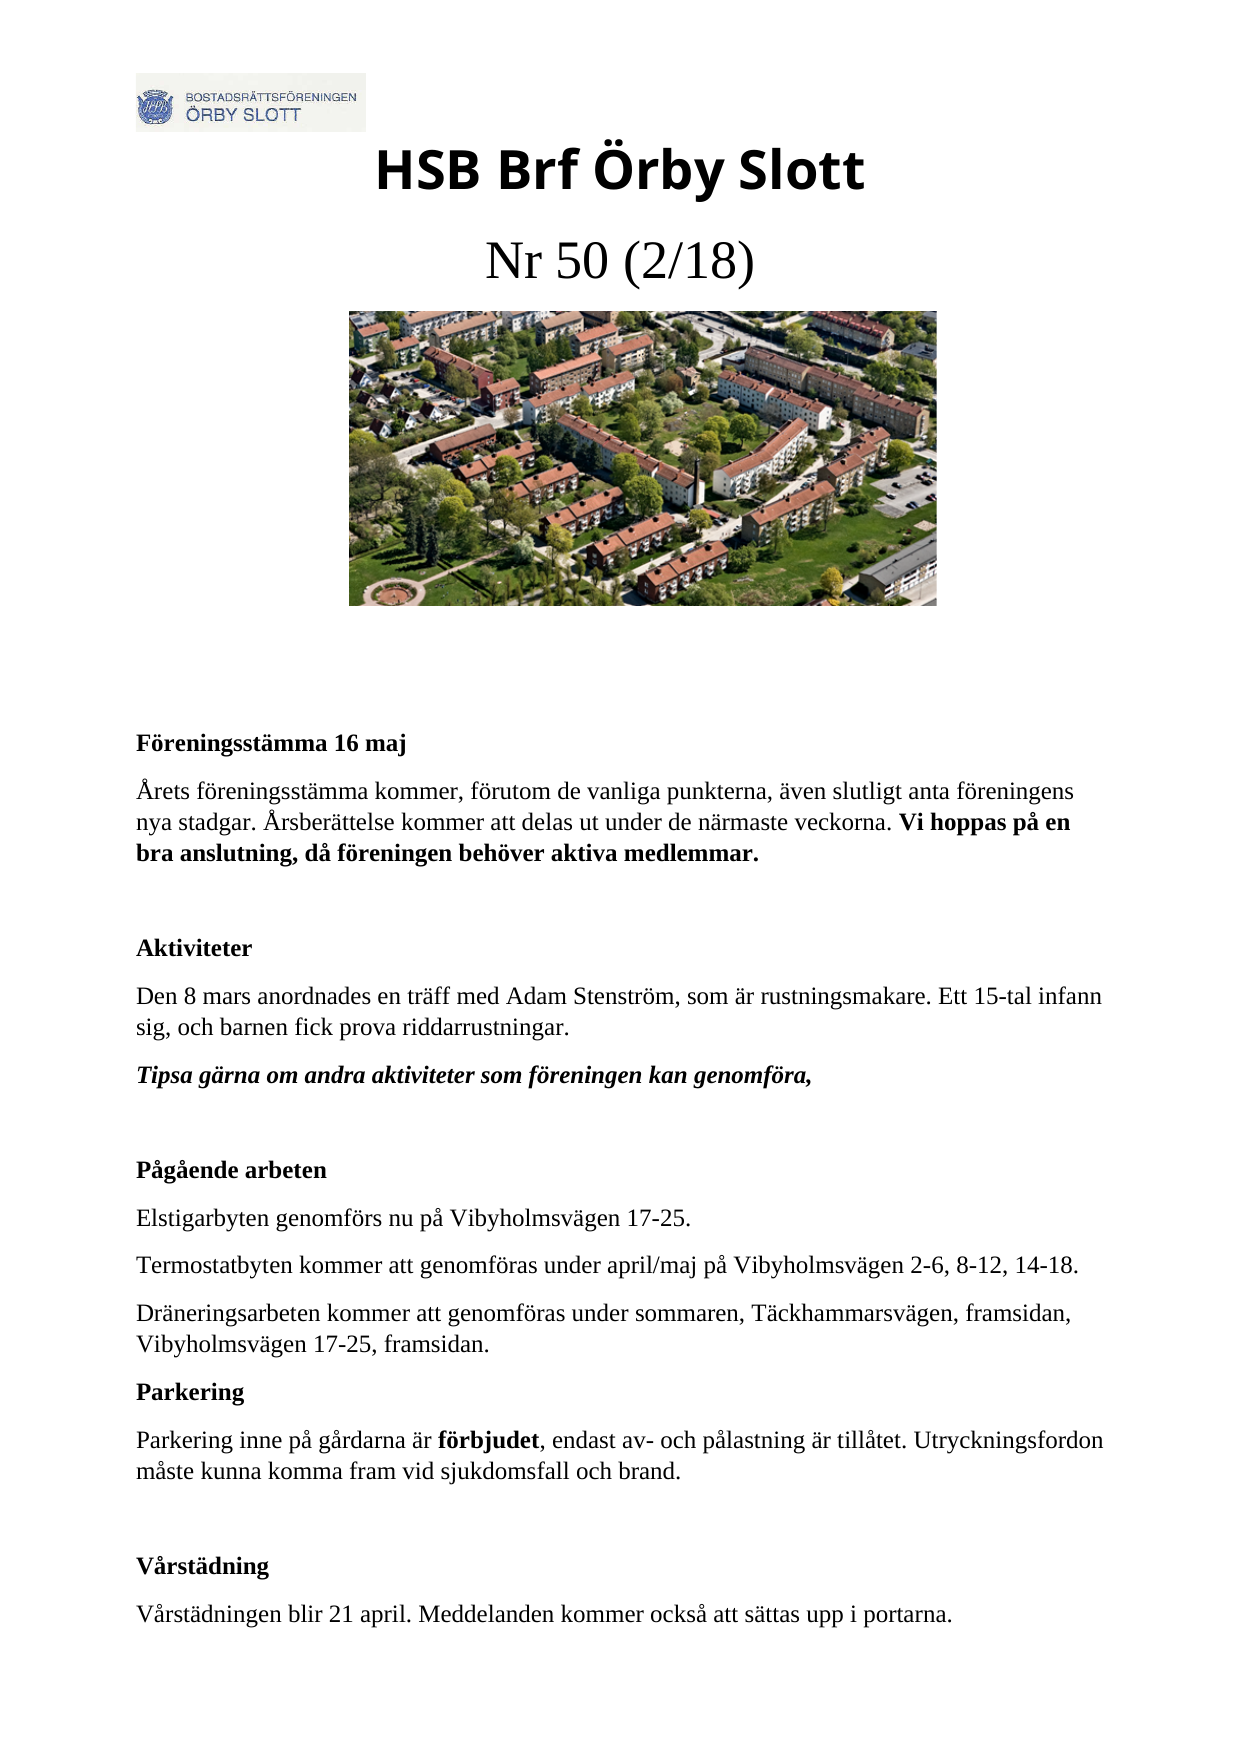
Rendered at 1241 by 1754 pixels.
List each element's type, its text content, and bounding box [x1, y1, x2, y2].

text Dräneringsarbeten kommer att genomföras under sommaren, Täckhammarsvägen, framsidan, Vibyholmsvägen 17-25, framsidan. [136, 1298, 1104, 1358]
picture [135, 73, 366, 132]
text Den 8 mars anordnades en träff med Adam Stenström, som är rustningsmakare. Ett 15-tal infann sig, och barnen fick prova riddarrustningar. [136, 981, 1104, 1041]
picture [349, 311, 937, 606]
text Årets föreningsstämma kommer, förutom de vanliga punkterna, även slutligt anta föreningens nya stadgar. Årsberättelse kommer att delas ut under de närmaste veckorna. Vi hoppas på en bra anslutning, då föreningen behöver aktiva medlemmar. [136, 776, 1104, 867]
text Tipsa gärna om andra aktiviteter som föreningen kan genomföra, [136, 1060, 1104, 1088]
text Aktiviteter [136, 933, 1104, 962]
text Vårstädningen blir 21 april. Meddelanden kommer också att sättas upp i portarna. [136, 1599, 1104, 1628]
text Pågående arbeten [136, 1155, 1104, 1184]
text Parkering inne på gårdarna är förbjudet, endast av- och pålastning är tillåtet. Utryckningsfordon måste kunna komma fram vid sjukdomsfall och brand. [136, 1425, 1104, 1484]
text HSB Brf Örby Slott [136, 131, 1104, 205]
text Nr 50 (2/18) [136, 228, 1104, 290]
text Vårstädning [136, 1551, 1104, 1580]
text Elstigarbyten genomförs nu på Vibyholmsvägen 17-25. [136, 1203, 1104, 1232]
text Parkering [136, 1377, 1104, 1406]
text Föreningsstämma 16 maj [136, 728, 1104, 757]
text Termostatbyten kommer att genomföras under april/maj på Vibyholmsvägen 2-6, 8-12, 14-18. [136, 1251, 1104, 1279]
